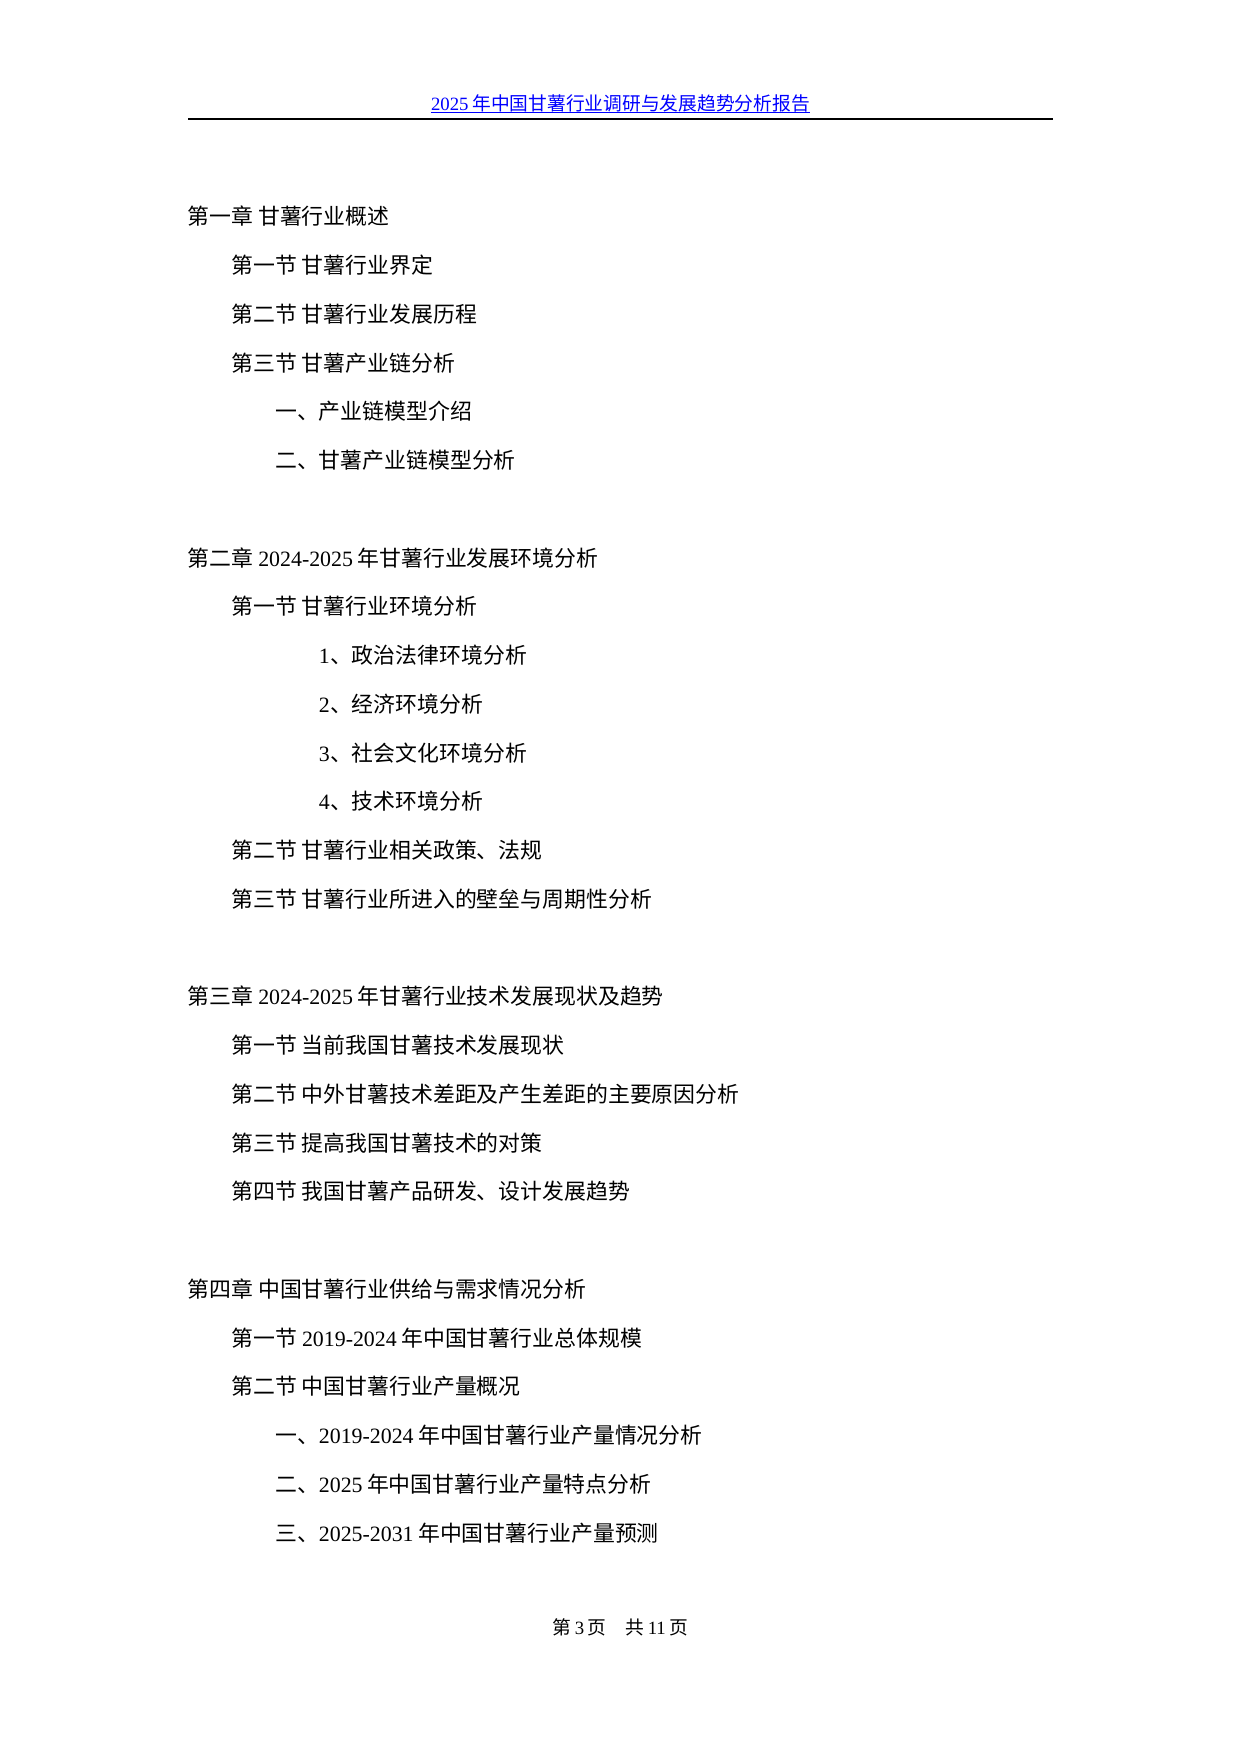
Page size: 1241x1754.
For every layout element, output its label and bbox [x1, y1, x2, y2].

text [187, 150, 1053, 1548]
